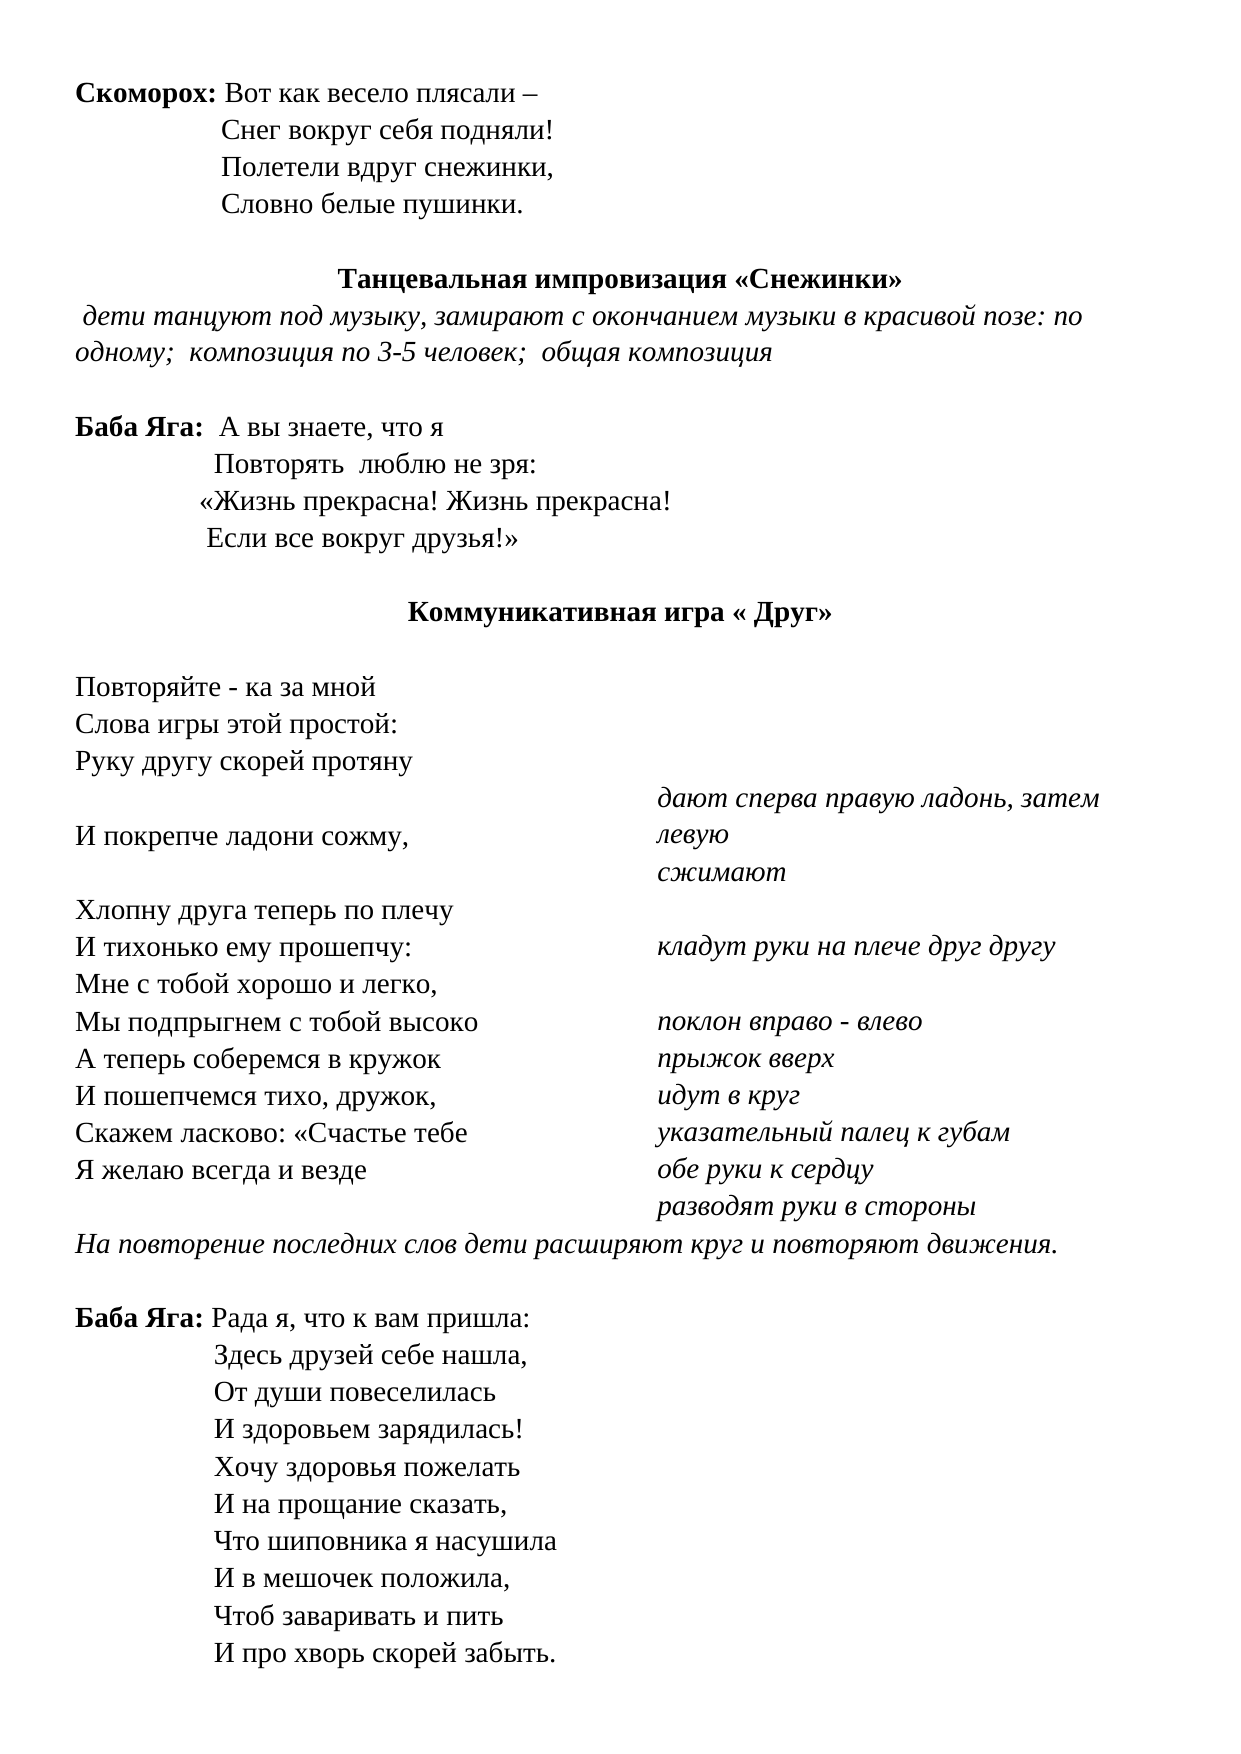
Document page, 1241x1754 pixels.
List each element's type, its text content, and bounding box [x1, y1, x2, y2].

text дети танцуют под музыку, замирают с окончанием музыки в красивой позе: по одному; композиция по 3-5 человек; общая композиция [75, 298, 1165, 368]
text Хочу здоровья пожелать [75, 1449, 1165, 1482]
text Если все вокруг друзья!» [75, 520, 1165, 554]
text Танцевальная импровизация «Снежинки» [75, 261, 1165, 294]
text Полетели вдруг снежинки, [75, 149, 1165, 183]
text Чтоб заваривать и пить [75, 1598, 1165, 1631]
text И здоровьем зарядилась! [75, 1412, 1165, 1445]
text Снег вокруг себя подняли! [75, 112, 1165, 146]
text Здесь друзей себе нашла, [75, 1337, 1165, 1371]
text И пошепчемся тихо, дружок, [75, 1078, 583, 1112]
text Повторяйте - ка за мной [75, 669, 583, 702]
text дают сперва правую ладонь, затем левую [657, 781, 1165, 850]
text На повторение последних слов дети расширяют круг и повторяют движения. [75, 1226, 1165, 1259]
text И на прощание сказать, [75, 1486, 1165, 1519]
text Что шиповника я насушила [75, 1523, 1165, 1557]
text И покрепче ладони сожму, [75, 818, 583, 851]
text Хлопну друга теперь по плечу [75, 892, 583, 926]
text И про хворь скорей забыть. [75, 1635, 1165, 1668]
text Скоморох: Вот как весело плясали – [75, 75, 1165, 108]
text И тихонько ему прошепчу: [75, 929, 583, 963]
text Баба Яга: А вы знаете, что я [75, 409, 1165, 442]
text Слова игры этой простой: [75, 706, 583, 740]
text кладут руки на плече друг другу [657, 928, 1165, 962]
text поклон вправо - влево [657, 1003, 1165, 1036]
text Я желаю всегда и везде [75, 1152, 583, 1186]
text И в мешочек положила, [75, 1560, 1165, 1594]
text Коммуникативная игра « Друг» [75, 594, 1165, 628]
text идут в круг [657, 1077, 1165, 1111]
text Баба Яга: Рада я, что к вам пришла: [75, 1300, 1165, 1334]
text разводят руки в стороны [657, 1188, 1165, 1222]
text Словно белые пушинки. [75, 187, 1165, 220]
text указательный палец к губам [657, 1114, 1165, 1148]
text сжимают [657, 854, 1165, 887]
text «Жизнь прекрасна! Жизнь прекрасна! [75, 483, 1165, 517]
text Повторять люблю не зря: [75, 446, 1165, 479]
text Скажем ласково: «Счастье тебе [75, 1115, 583, 1149]
text обе руки к сердцу [657, 1151, 1165, 1185]
text прыжок вверх [657, 1040, 1165, 1073]
text А теперь соберемся в кружок [75, 1041, 583, 1074]
text Мы подпрыгнем с тобой высоко [75, 1004, 583, 1037]
text От души повеселилась [75, 1374, 1165, 1408]
text Мне с тобой хорошо и легко, [75, 966, 583, 1000]
text Руку другу скорей протяну [75, 743, 583, 777]
